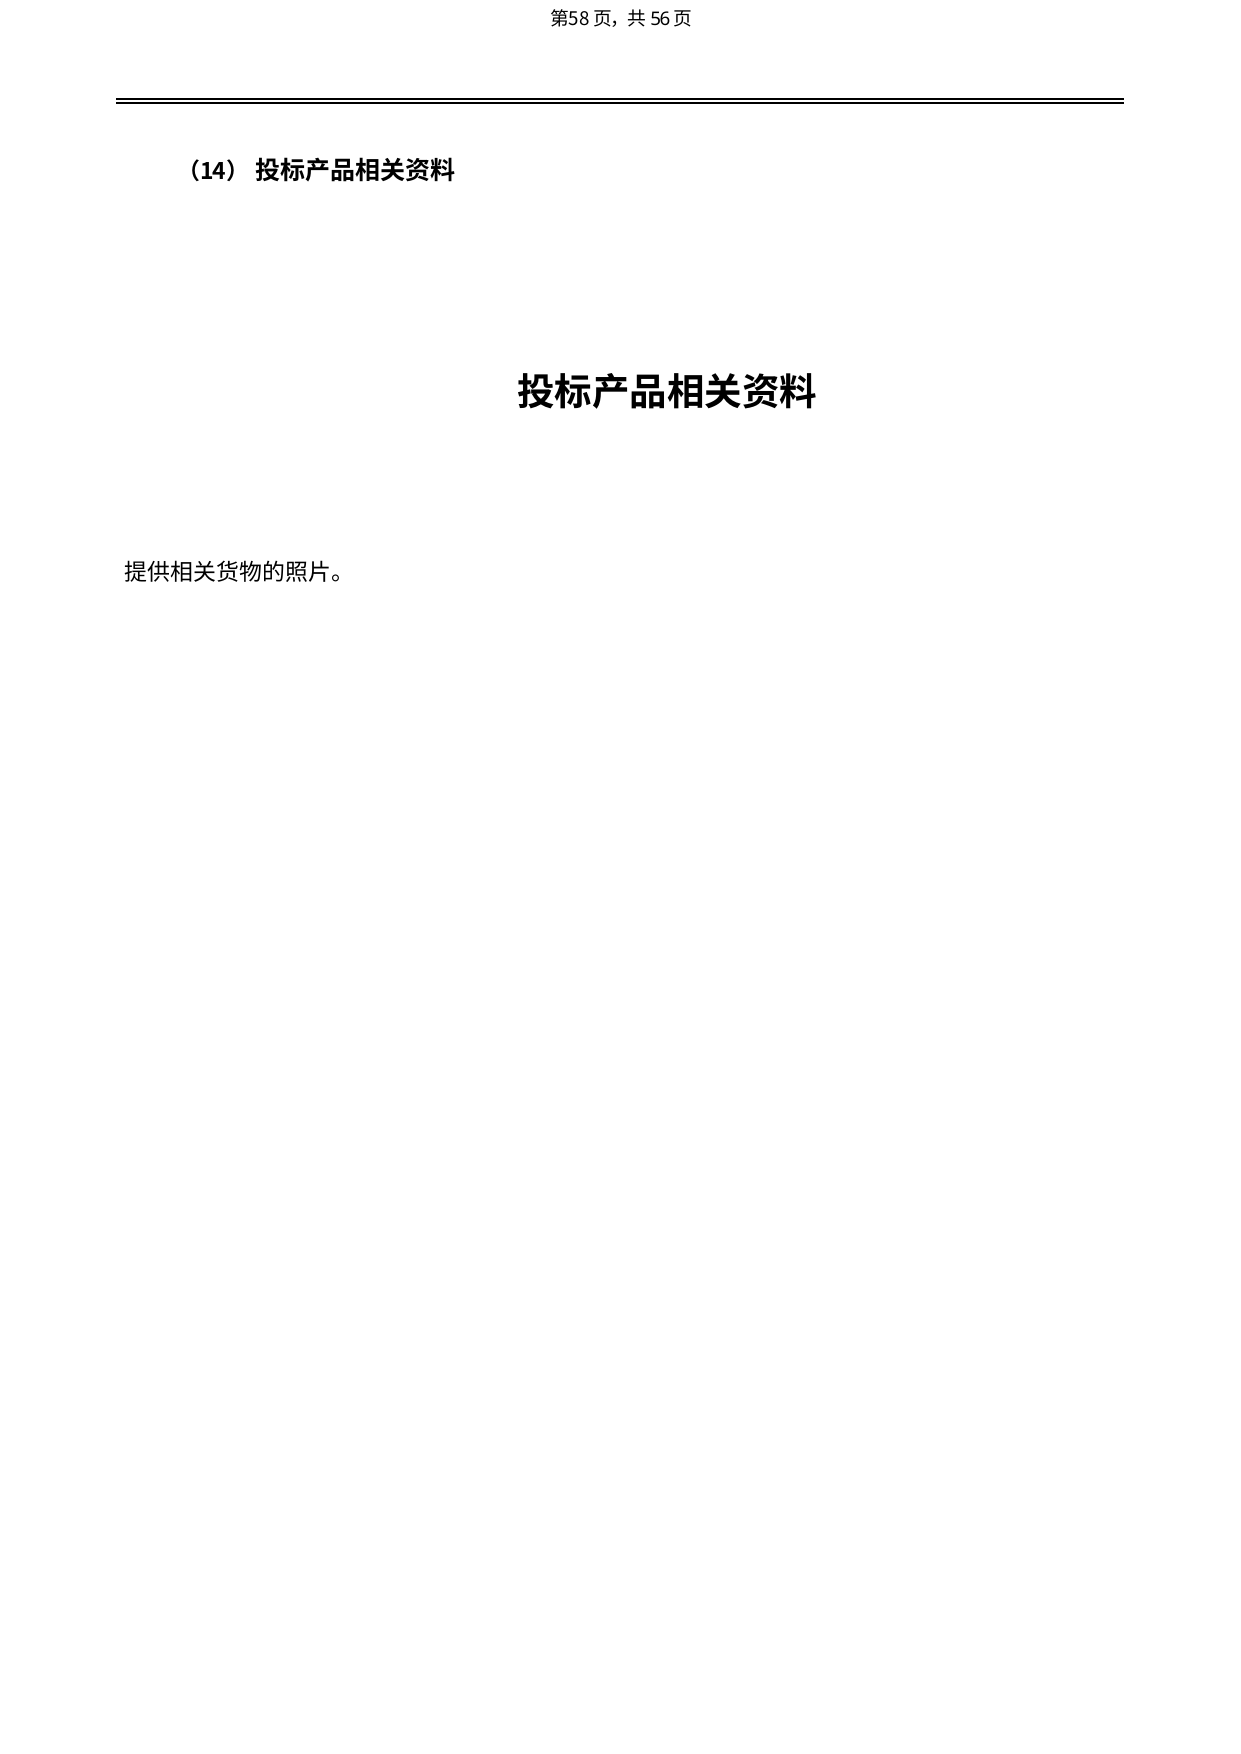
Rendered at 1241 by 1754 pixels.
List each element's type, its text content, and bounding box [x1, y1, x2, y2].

text 提供相关货物的照片。 [124, 554, 1116, 587]
list 投标产品相关资料 [177, 150, 1116, 186]
text 投标产品相关资料 [517, 361, 1116, 416]
